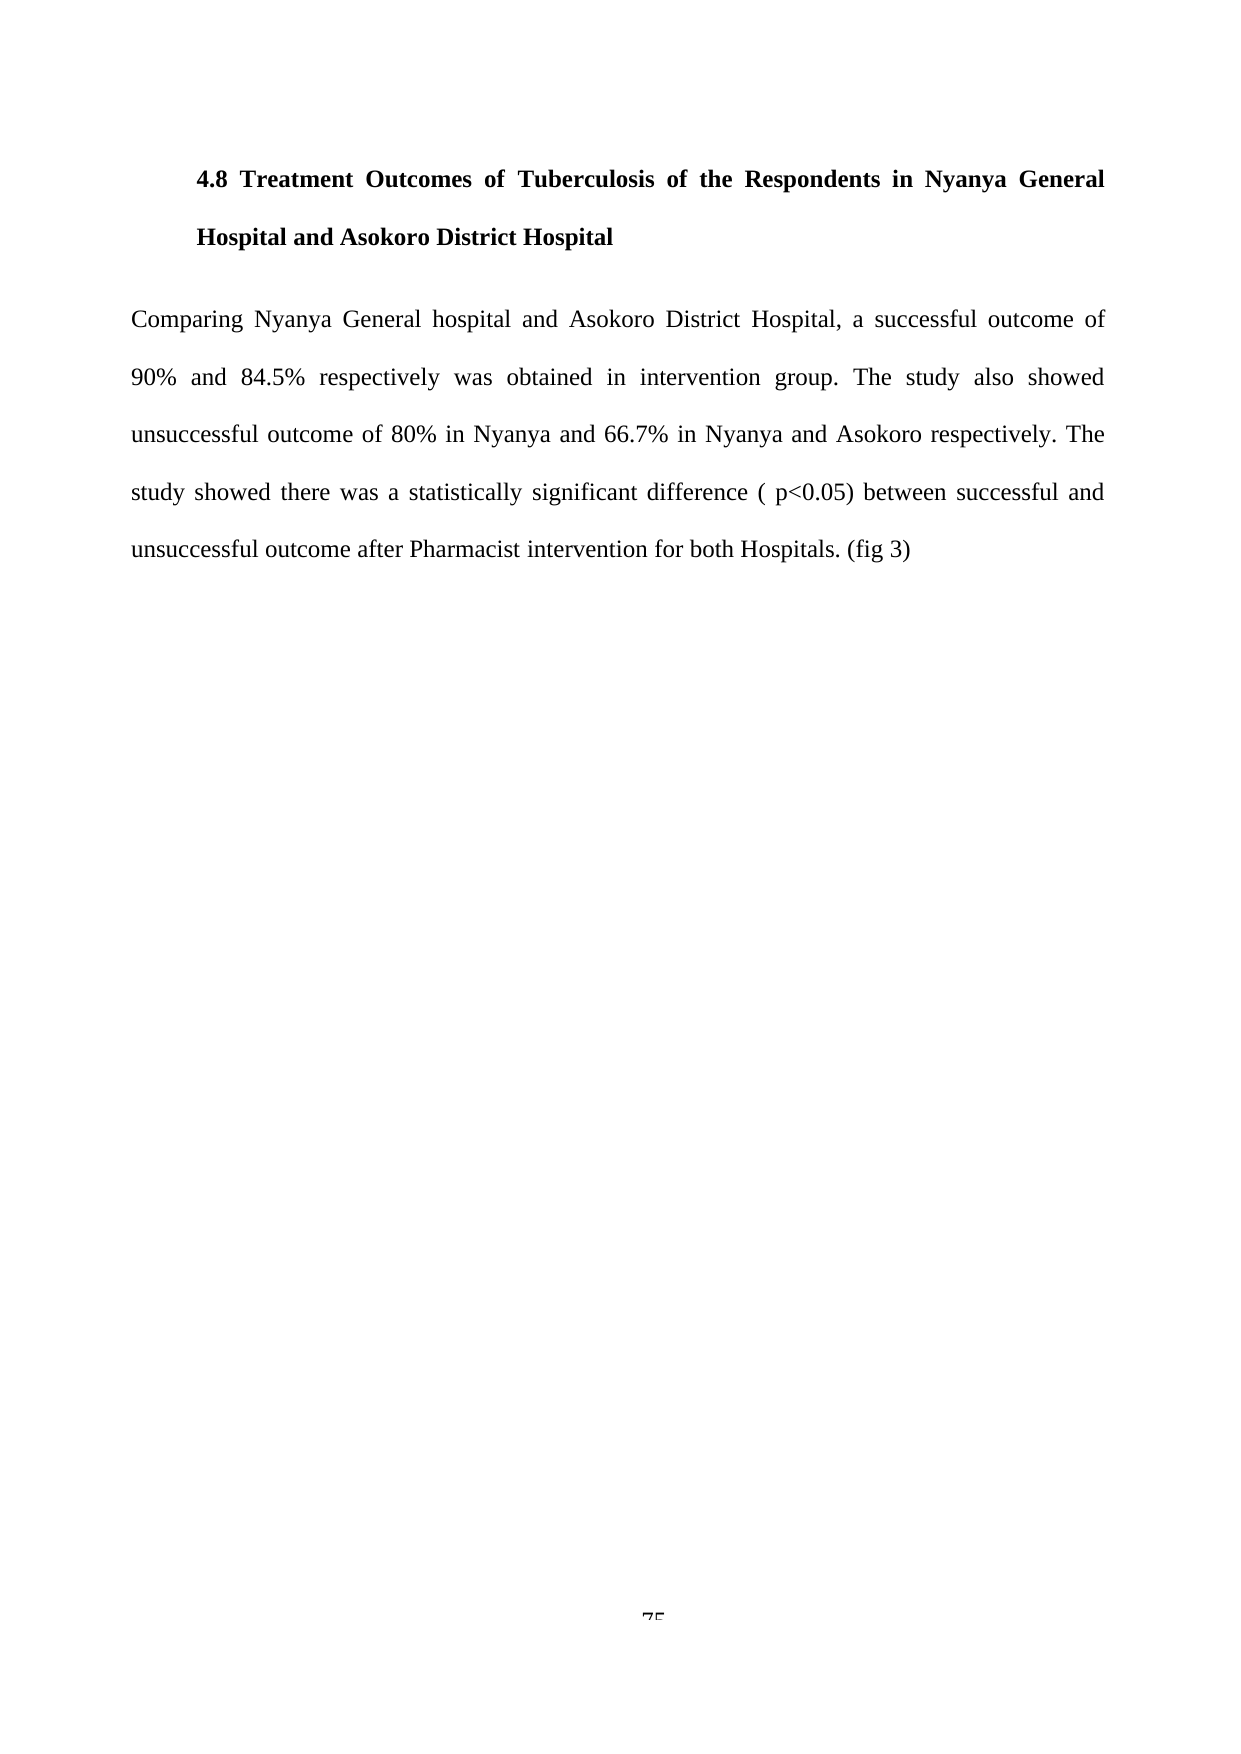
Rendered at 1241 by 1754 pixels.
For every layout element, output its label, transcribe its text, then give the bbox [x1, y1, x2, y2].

subtitle 4.8 Treatment Outcomes of Tuberculosis of the Respondents in Nyanya General Hospital and Asokoro District Hospital [196, 164, 1106, 251]
text Comparing Nyanya General hospital and Asokoro District Hospital, a successful outcome of 90% and 84.5% respectively was obtained in intervention group. The study also showed unsuccessful outcome of 80% in Nyanya and 66.7% in Nyanya and Asokoro respectively. The study showed there was a statistically significant difference ( p<0.05) between successful and unsuccessful outcome after Pharmacist intervention for both Hospitals. (fig 3) [131, 304, 1106, 563]
